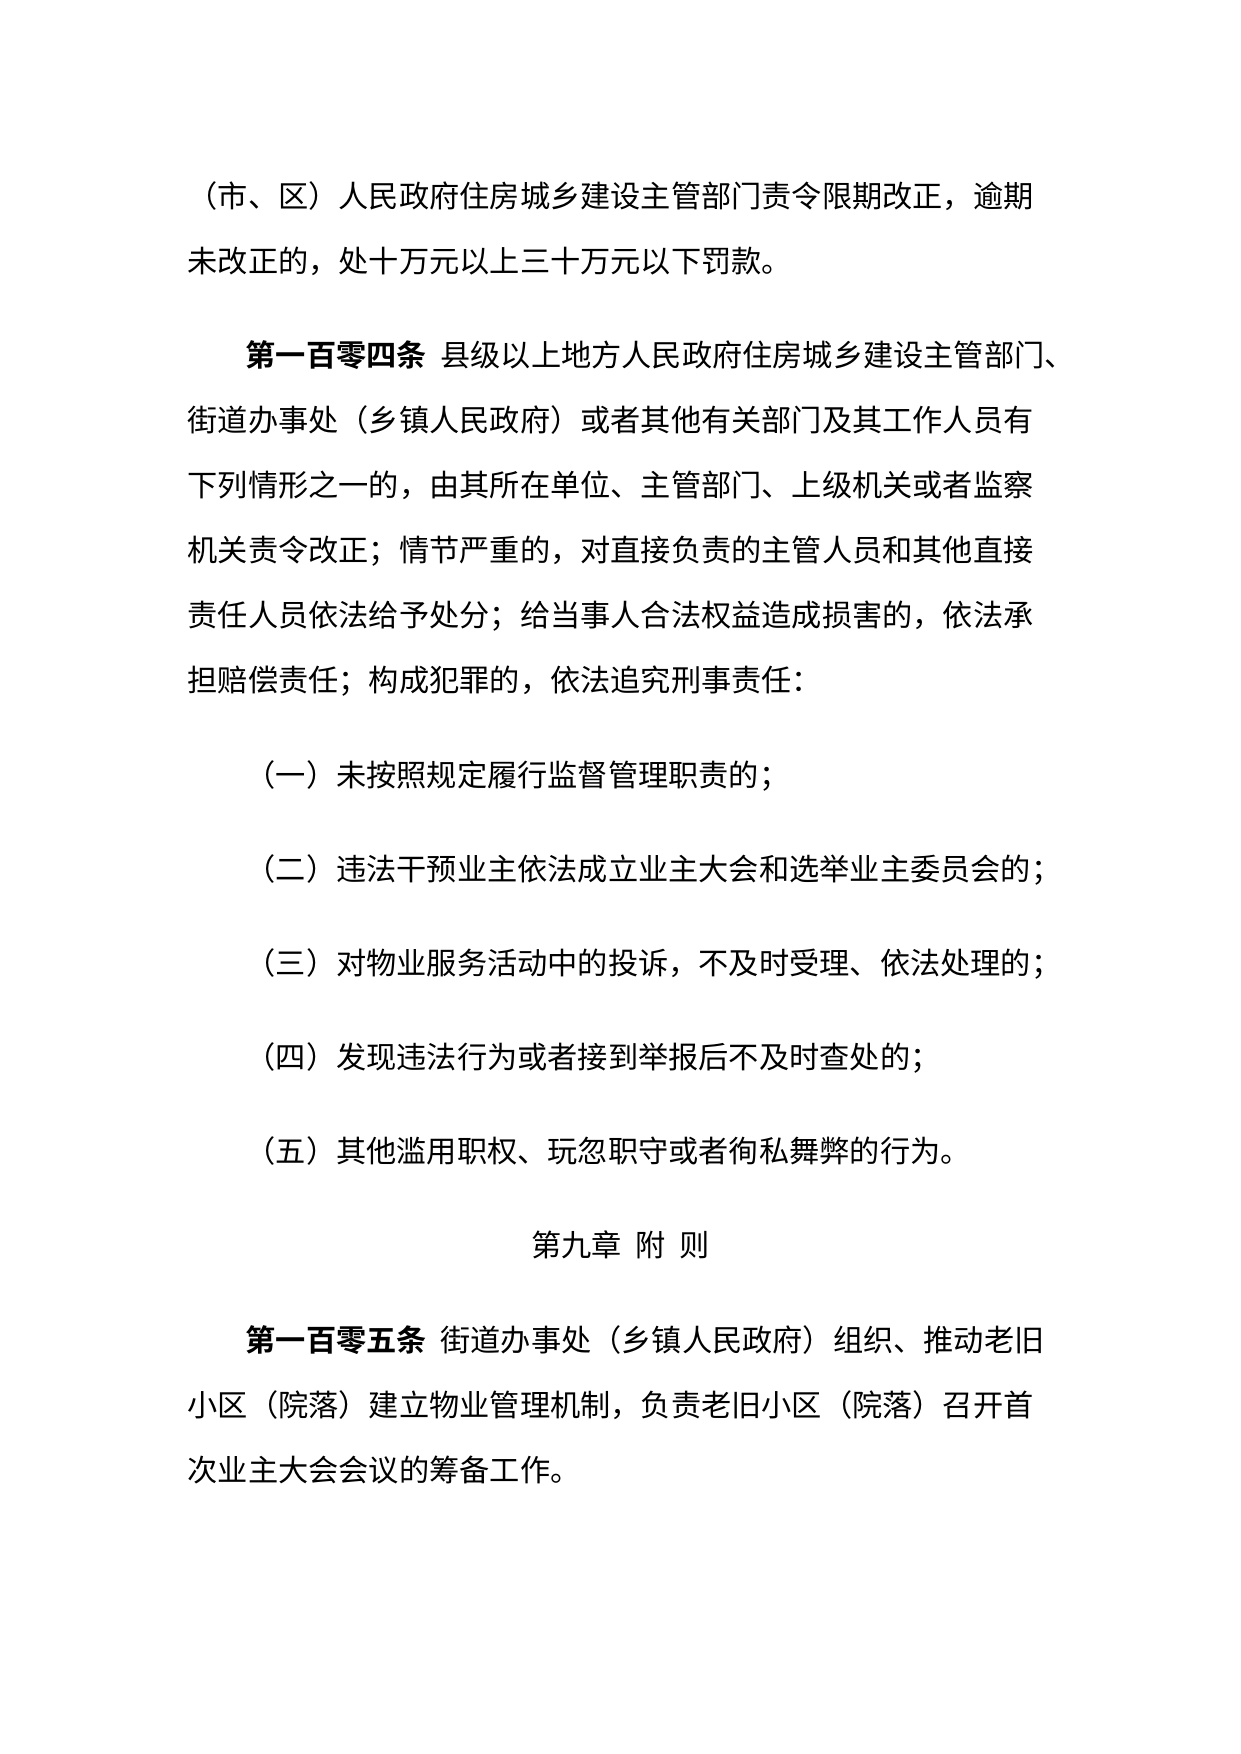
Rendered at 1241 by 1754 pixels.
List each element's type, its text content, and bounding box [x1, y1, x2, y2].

text 第九章 附 则 [187, 1211, 1053, 1276]
text （二）违法干预业主依法成立业主大会和选举业主委员会的； [187, 834, 1053, 899]
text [187, 162, 1053, 292]
text （三）对物业服务活动中的投诉，不及时受理、依法处理的； [187, 929, 1053, 994]
text （一）未按照规定履行监督管理职责的； [187, 740, 1053, 805]
text 第一百零五条 街道办事处（乡镇人民政府）组织、推动老旧小区（院落）建立物业管理机制，负责老旧小区（院落）召开首次业主大会会议的筹备工作。 [187, 1305, 1053, 1500]
text （五）其他滥用职权、玩忽职守或者徇私舞弊的行为。 [187, 1117, 1053, 1182]
text 第一百零四条 县级以上地方人民政府住房城乡建设主管部门、街道办事处（乡镇人民政府）或者其他有关部门及其工作人员有下列情形之一的，由其所在单位、主管部门、上级机关或者监察机关责令改正；情节严重的，对直接负责的主管人员和其他直接责任人员依法给予处分；给当事人合法权益造成损害的，依法承担赔偿责任；构成犯罪的，依法追究刑事责任： [187, 321, 1053, 711]
text （四）发现违法行为或者接到举报后不及时查处的； [187, 1023, 1053, 1088]
